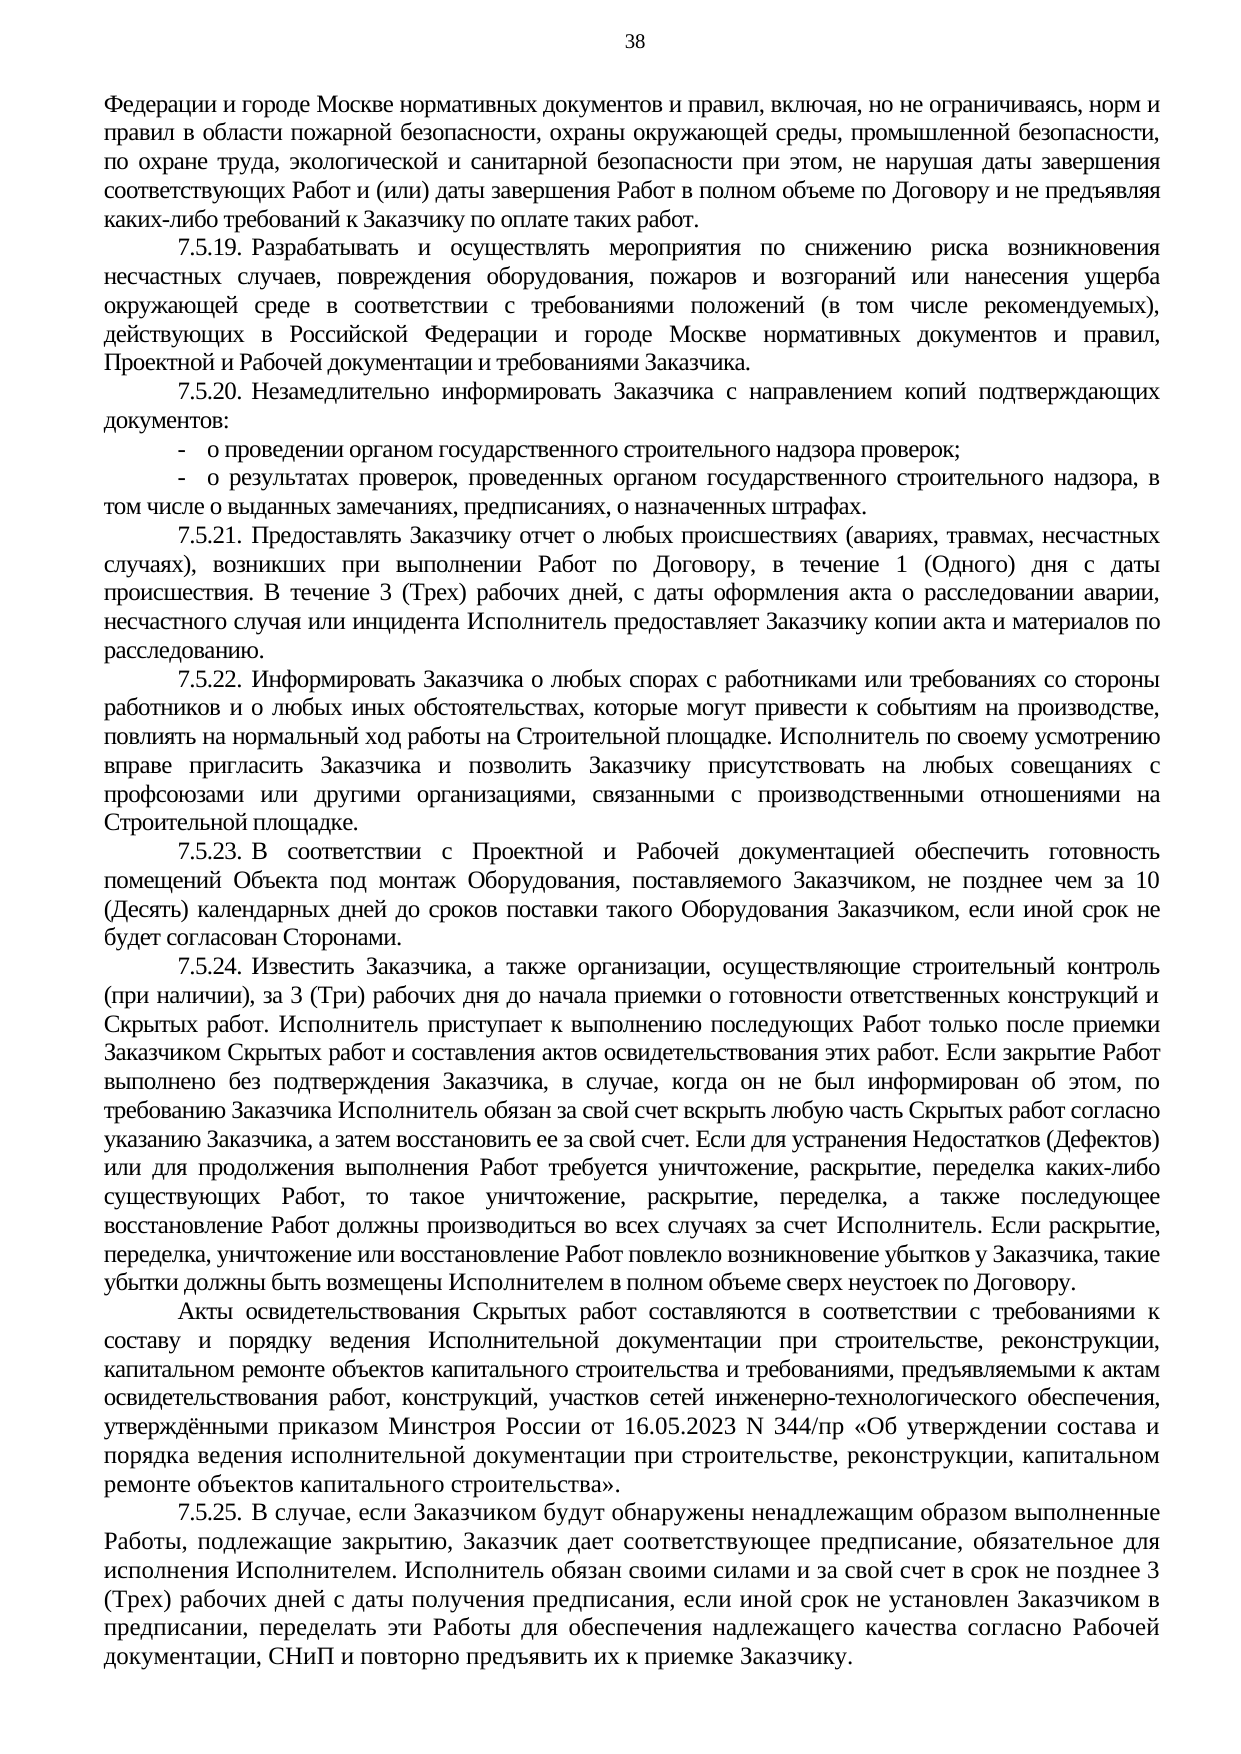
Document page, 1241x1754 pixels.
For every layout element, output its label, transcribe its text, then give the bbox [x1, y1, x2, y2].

list Предоставлять Заказчику отчет о любых происшествиях (авариях, травмах, несчастных случаях), возникших при выполнении Работ по Договору, в течение 1 (Одного) дня с даты происшествия. В течение 3 (Трех) рабочих дней, с даты оформления акта о расследовании аварии, несчастного случая или инцидента Исполнитель предоставляет Заказчику копии акта и материалов по расследованию. [103, 520, 1161, 664]
list В соответствии с Проектной и Рабочей документацией обеспечить готовность помещений Объекта под монтаж Оборудования, поставляемого Заказчиком, не позднее чем за 10 (Десять) календарных дней до сроков поставки такого Оборудования Заказчиком, если иной срок не будет согласован Сторонами. [103, 836, 1161, 951]
list Разрабатывать и осуществлять мероприятия по снижению риска возникновения несчастных случаев, повреждения оборудования, пожаров и возгораний или нанесения ущерба окружающей среде в соответствии с требованиями положений (в том числе рекомендуемых), действующих в Российской Федерации и городе Москве нормативных документов и правил, Проектной и Рабочей документации и требованиями Заказчика. [103, 232, 1161, 376]
list о проведении органом государственного строительного надзора проверок; [103, 434, 1161, 462]
list о результатах проверок, проведенных органом государственного строительного надзора, в том числе о выданных замечаниях, предписаниях, о назначенных штрафах. [103, 462, 1161, 520]
list Незамедлительно информировать Заказчика с направлением копий подтверждающих документов: [103, 376, 1161, 434]
list Известить Заказчика, а также организации, осуществляющие строительный контроль (при наличии), за 3 (Три) рабочих дня до начала приемки о готовности ответственных конструкций и Скрытых работ. Исполнитель приступает к выполнению последующих Работ только после приемки Заказчиком Скрытых работ и составления актов освидетельствования этих работ. Если закрытие Работ выполнено без подтверждения Заказчика, в случае, когда он не был информирован об этом, по требованию Заказчика Исполнитель обязан за свой счет вскрыть любую часть Скрытых работ согласно указанию Заказчика, а затем восстановить ее за свой счет. Если для устранения Недостатков (Дефектов) или для продолжения выполнения Работ требуется уничтожение, раскрытие, переделка каких-либо существующих Работ, то такое уничтожение, раскрытие, переделка, а также последующее восстановление Работ должны производиться во всех случаях за счет Исполнитель. Если раскрытие, переделка, уничтожение или восстановление Работ повлекло возникновение убытков у Заказчика, такие убытки должны быть возмещены Исполнителем в полном объеме сверх неустоек по Договору. [103, 951, 1161, 1296]
list В случае, если Заказчиком будут обнаружены ненадлежащим образом выполненные Работы, подлежащие закрытию, Заказчик дает соответствующее предписание, обязательное для исполнения Исполнителем. Исполнитель обязан своими силами и за свой счет в срок не позднее 3 (Трех) рабочих дней с даты получения предписания, если иной срок не установлен Заказчиком в предписании, переделать эти Работы для обеспечения надлежащего качества согласно Рабочей документации, СНиП и повторно предъявить их к приемке Заказчику. [103, 1497, 1161, 1670]
text Акты освидетельствования Скрытых работ составляются в соответствии с требованиями к составу и порядку ведения Исполнительной документации при строительстве, реконструкции, капитальном ремонте объектов капитального строительства и требованиями, предъявляемыми к актам освидетельствования работ, конструкций, участков сетей инженерно-технологического обеспечения, утверждёнными приказом Минстроя России от 16.05.2023 N 344/пр «Об утверждении состава и порядка ведения исполнительной документации при строительстве, реконструкции, капитальном ремонте объектов капитального строительства». [103, 1296, 1161, 1497]
list Информировать Заказчика о любых спорах с работниками или требованиях со стороны работников и о любых иных обстоятельствах, которые могут привести к событиям на производстве, повлиять на нормальный ход работы на Строительной площадке. Исполнитель по своему усмотрению вправе пригласить Заказчика и позволить Заказчику присутствовать на любых совещаниях с профсоюзами или другими организациями, связанными с производственными отношениями на Строительной площадке. [103, 664, 1161, 836]
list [103, 89, 1161, 232]
